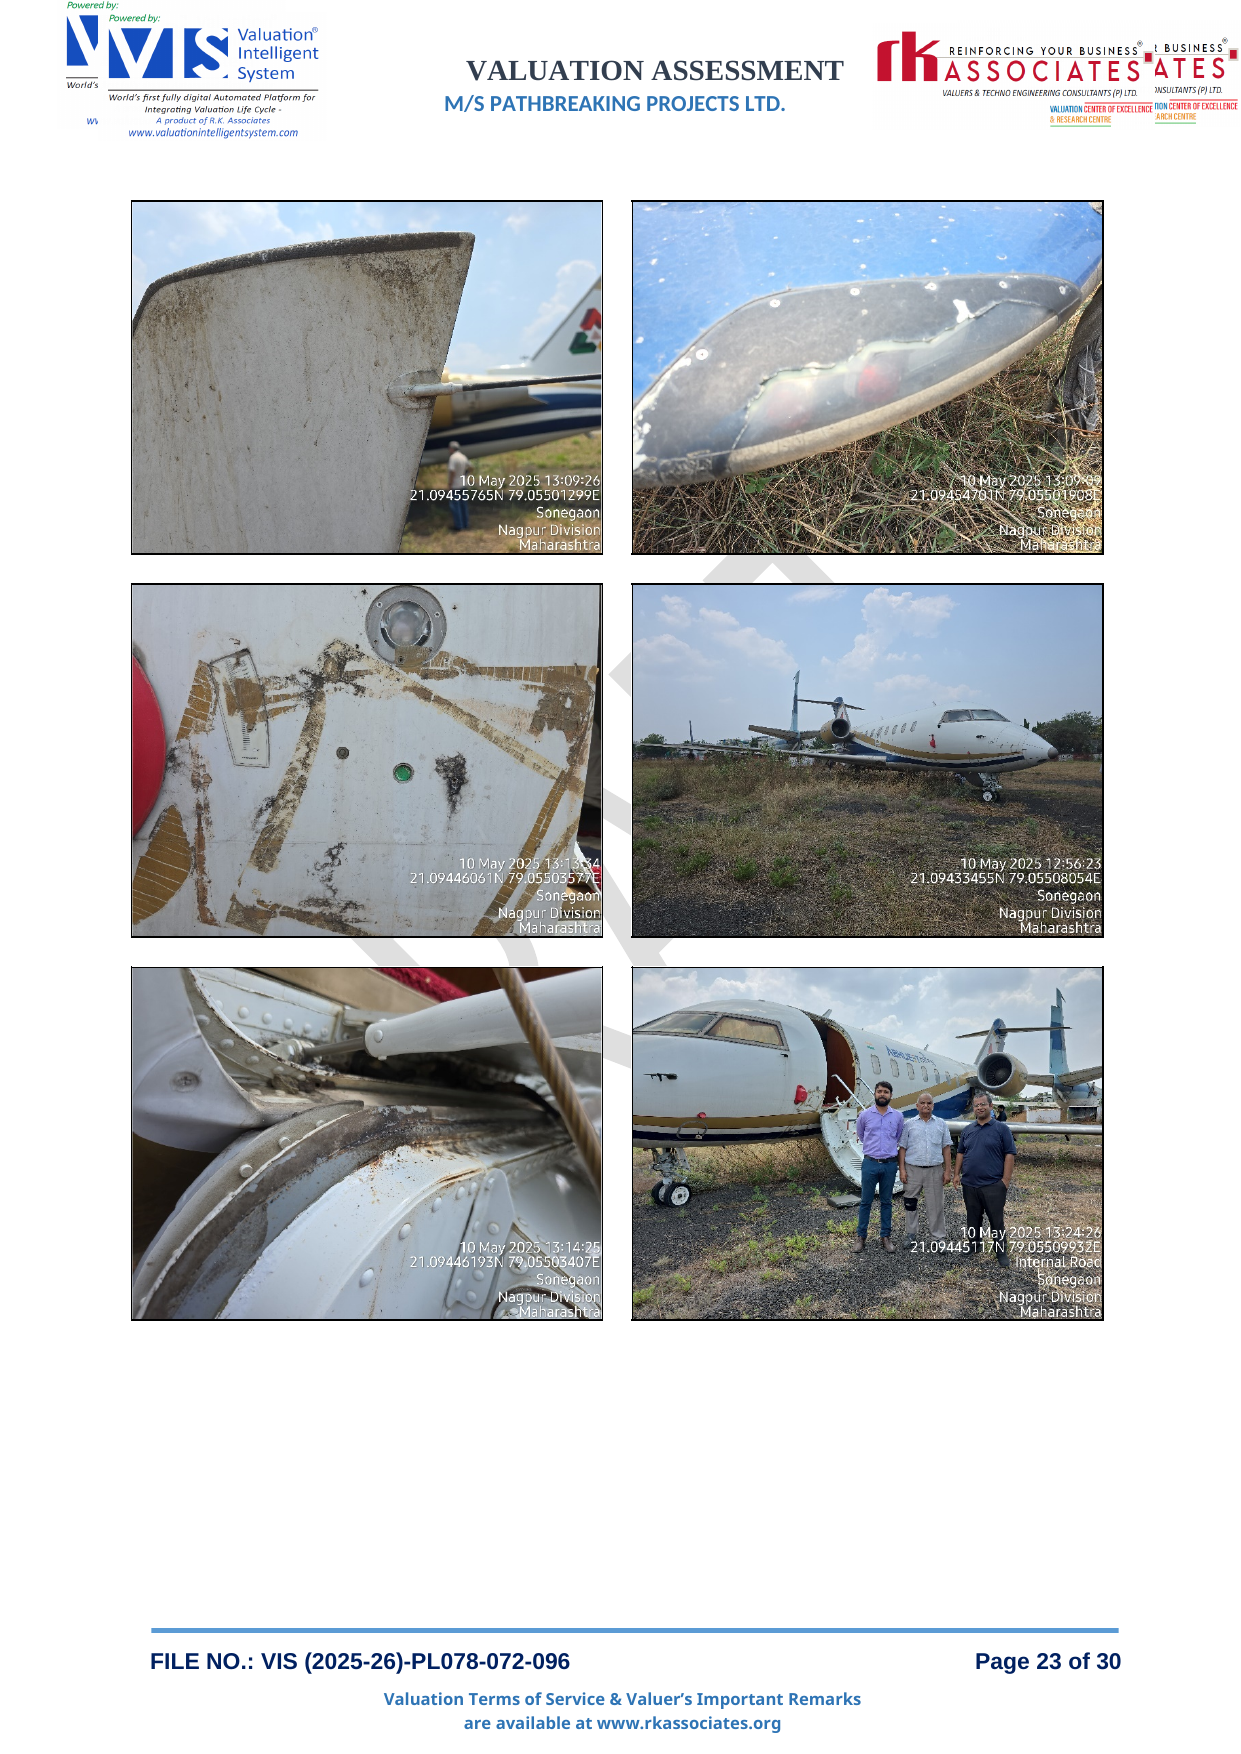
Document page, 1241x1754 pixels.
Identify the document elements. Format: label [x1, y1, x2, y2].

table_header [120, 200, 620, 583]
picture [872, 20, 1240, 130]
table_cell [120, 583, 620, 966]
table_header [620, 200, 1121, 583]
picture [633, 202, 1102, 553]
table_cell [620, 966, 1121, 1341]
picture [132, 202, 602, 553]
picture [633, 585, 1102, 936]
picture [132, 968, 602, 1319]
table_cell [120, 966, 620, 1341]
picture [633, 968, 1102, 1319]
table_cell [620, 583, 1121, 966]
picture [56, 0, 327, 141]
picture [132, 585, 602, 936]
